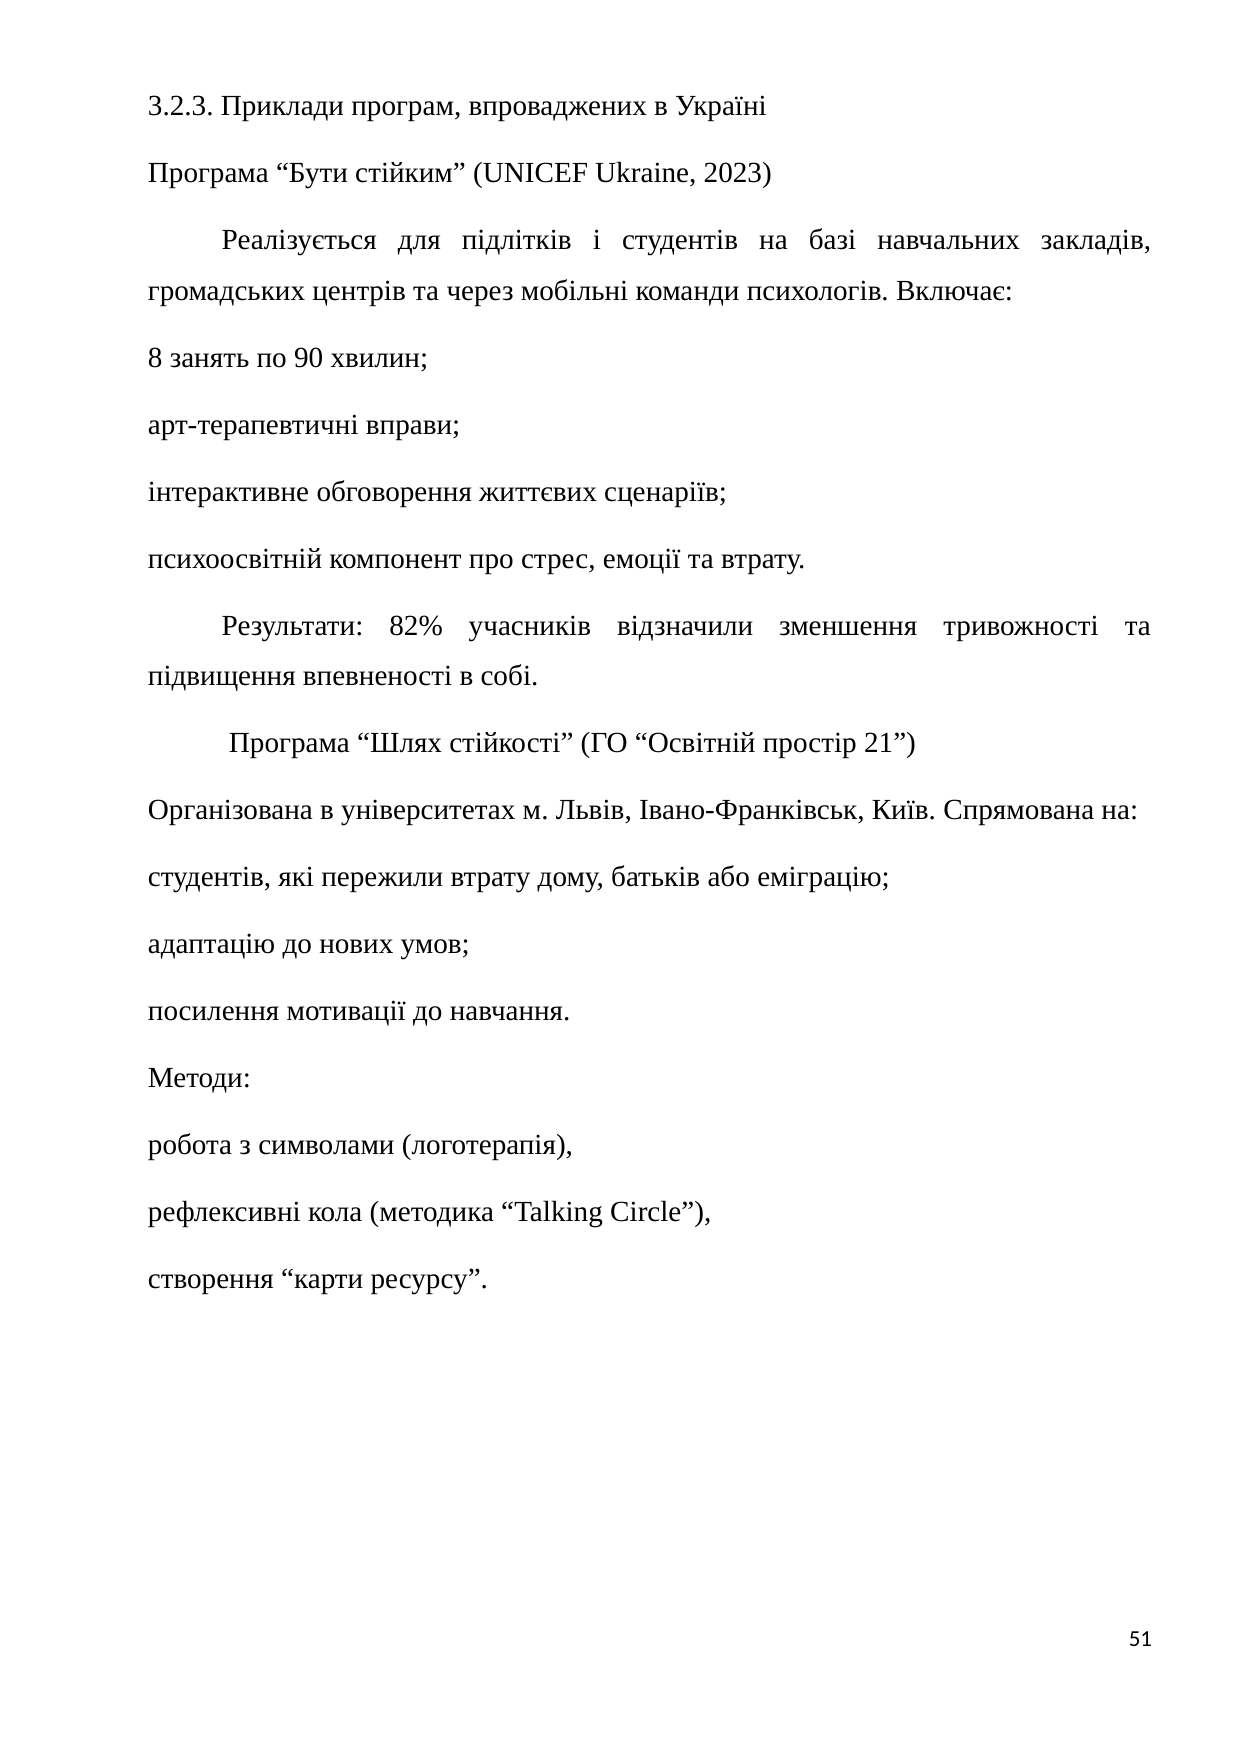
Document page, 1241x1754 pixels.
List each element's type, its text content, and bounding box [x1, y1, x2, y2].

text створення “карти ресурсу”. [148, 1261, 1152, 1294]
text Програма “Бути стійким” (UNICEF Ukraine, 2023) [148, 156, 1152, 189]
text Програма “Шлях стійкості” (ГО “Освітній простір 21”) [148, 725, 1152, 758]
text 8 занять по 90 хвилин; [148, 340, 1152, 373]
text адаптацію до нових умов; [148, 926, 1152, 959]
text Організована в університетах м. Львів, Івано-Франківськ, Київ. Спрямована на: [148, 792, 1152, 826]
text Реалізується для підлітків і студентів на базі навчальних закладів, громадських центрів та через мобільні команди психологів. Включає: [148, 222, 1152, 306]
text інтерактивне обговорення життєвих сценаріїв; [148, 474, 1152, 507]
text робота з символами (логотерапія), [148, 1127, 1152, 1160]
text Методи: [148, 1060, 1152, 1093]
text 3.2.3. Приклади програм, впроваджених в Україні [148, 88, 1152, 122]
text рефлексивні кола (методика “Talking Circle”), [148, 1194, 1152, 1227]
text арт-терапевтичні вправи; [148, 407, 1152, 440]
text посилення мотивації до навчання. [148, 993, 1152, 1026]
text студентів, які пережили втрату дому, батьків або еміграцію; [148, 859, 1152, 892]
text Результати: 82% учасників відзначили зменшення тривожності та підвищення впевненості в собі. [148, 608, 1152, 692]
text психоосвітній компонент про стрес, емоції та втрату. [148, 541, 1152, 574]
